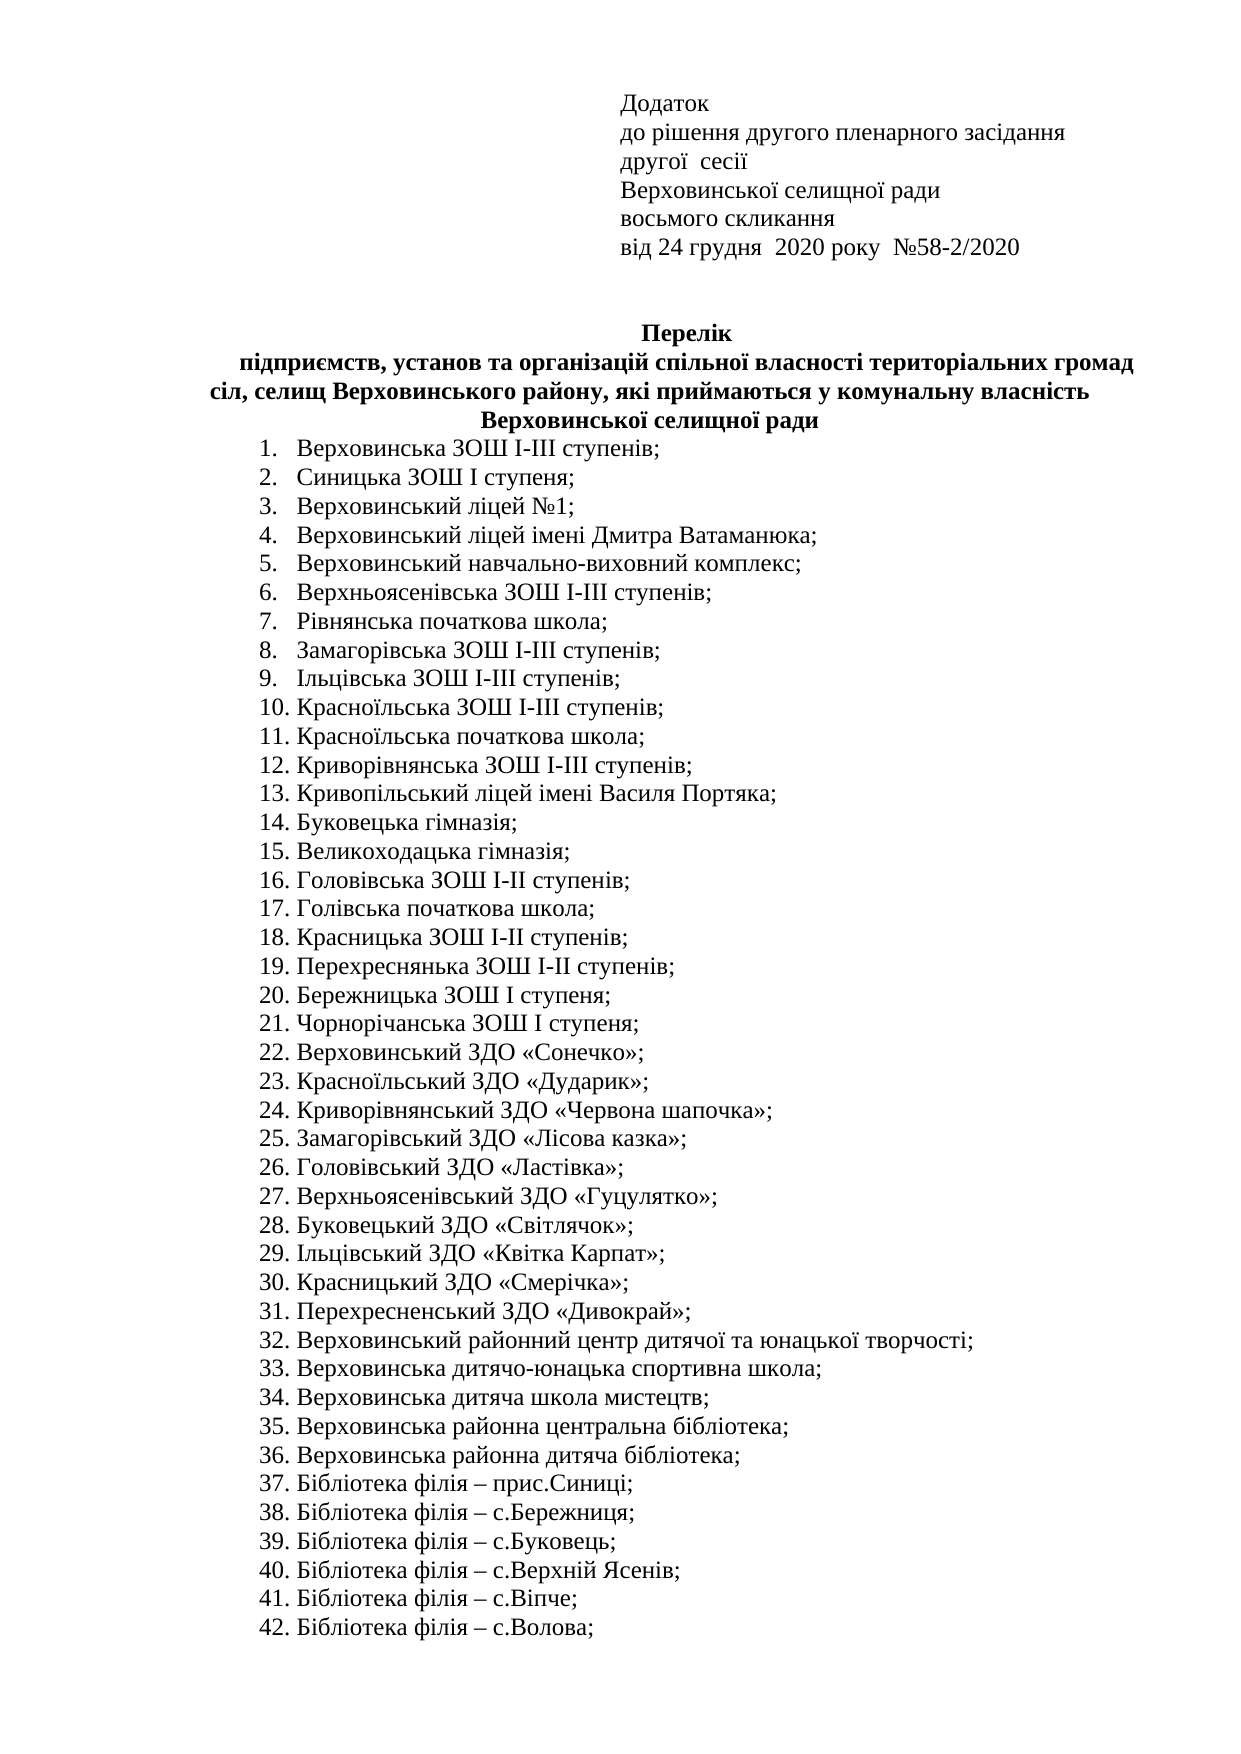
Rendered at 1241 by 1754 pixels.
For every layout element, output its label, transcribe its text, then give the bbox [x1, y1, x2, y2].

list Ільцівська ЗОШ І-ІІІ ступенів; [259, 663, 1152, 692]
list Верховинська ЗОШ І-ІІІ ступенів; [259, 433, 1152, 462]
list Буковецький ЗДО «Світлячок»; [259, 1210, 1152, 1238]
list Верховинська дитяча школа мистецтв; [259, 1382, 1152, 1411]
list Верховинська районна дитяча бібліотека; [259, 1440, 1152, 1468]
list Верховинський районний центр дитячої та юнацької творчості; [259, 1325, 1152, 1353]
list Верховинський навчально-виховний комплекс; [259, 548, 1152, 577]
list Криворівнянський ЗДО «Червона шапочка»; [259, 1095, 1152, 1123]
list Бібліотека філія – прис.Синиці; [259, 1468, 1152, 1497]
text до рішення другого пленарного засідання [620, 117, 1152, 146]
list Кривопільський ліцей імені Василя Портяка; [259, 778, 1152, 807]
list Красницький ЗДО «Смерічка»; [259, 1267, 1152, 1296]
list Верховинський ліцей №1; [259, 491, 1152, 520]
list Криворівнянська ЗОШ І-ІІІ ступенів; [259, 750, 1152, 778]
text восьмого скликання [620, 203, 1152, 232]
list Ільцівський ЗДО «Квітка Карпат»; [259, 1238, 1152, 1267]
text другої сесії [620, 146, 1152, 175]
list Перехреснянька ЗОШ І-ІІ ступенів; [259, 951, 1152, 980]
list Красноїльська ЗОШ І-ІІІ ступенів; [259, 692, 1152, 721]
list Великоходацька гімназія; [259, 836, 1152, 865]
list Рівнянська початкова школа; [259, 606, 1152, 635]
list Верхньоясенівська ЗОШ І-ІІІ ступенів; [259, 577, 1152, 606]
text Додаток [620, 88, 1152, 117]
list Верховинський ЗДО «Сонечко»; [259, 1037, 1152, 1066]
list Перехресненський ЗДО «Дивокрай»; [259, 1296, 1152, 1325]
list Головівський ЗДО «Ластівка»; [259, 1152, 1152, 1181]
list Верховинська дитячо-юнацька спортивна школа; [259, 1353, 1152, 1382]
text Перелік [148, 318, 1152, 347]
list Красноїльський ЗДО «Дударик»; [259, 1066, 1152, 1095]
list Замагорівська ЗОШ І-ІІІ ступенів; [259, 635, 1152, 663]
list Верховинський ліцей імені Дмитра Ватаманюка; [259, 520, 1152, 548]
list Замагорівський ЗДО «Лісова казка»; [259, 1123, 1152, 1152]
list Красноїльська початкова школа; [259, 721, 1152, 750]
list Бібліотека філія – с.Верхній Ясенів; [259, 1555, 1152, 1583]
text підприємств, установ та організацій спільної власності територіальних громад сіл, селищ Верховинського району, які приймаються у комунальну власність Верховинської селищної ради [148, 347, 1152, 433]
list Красницька ЗОШ І-ІІ ступенів; [259, 922, 1152, 951]
list Бібліотека філія – с.Волова; [259, 1612, 1152, 1641]
list Бібліотека філія – с.Бережниця; [259, 1497, 1152, 1526]
list Бережницька ЗОШ І ступеня; [259, 980, 1152, 1008]
list Верхньоясенівський ЗДО «Гуцулятко»; [259, 1181, 1152, 1210]
list Чорнорічанська ЗОШ І ступеня; [259, 1008, 1152, 1037]
text від 24 грудня 2020 року №58-2/2020 [620, 232, 1152, 261]
list Буковецька гімназія; [259, 807, 1152, 836]
list Головівська ЗОШ І-ІІ ступенів; [259, 865, 1152, 893]
list Синицька ЗОШ І ступеня; [259, 462, 1152, 491]
list Бібліотека філія – с.Віпче; [259, 1583, 1152, 1612]
text Верховинської селищної ради [620, 175, 1152, 203]
list Голівська початкова школа; [259, 893, 1152, 922]
list Бібліотека філія – с.Буковець; [259, 1526, 1152, 1555]
list Верховинська районна центральна бібліотека; [259, 1411, 1152, 1440]
